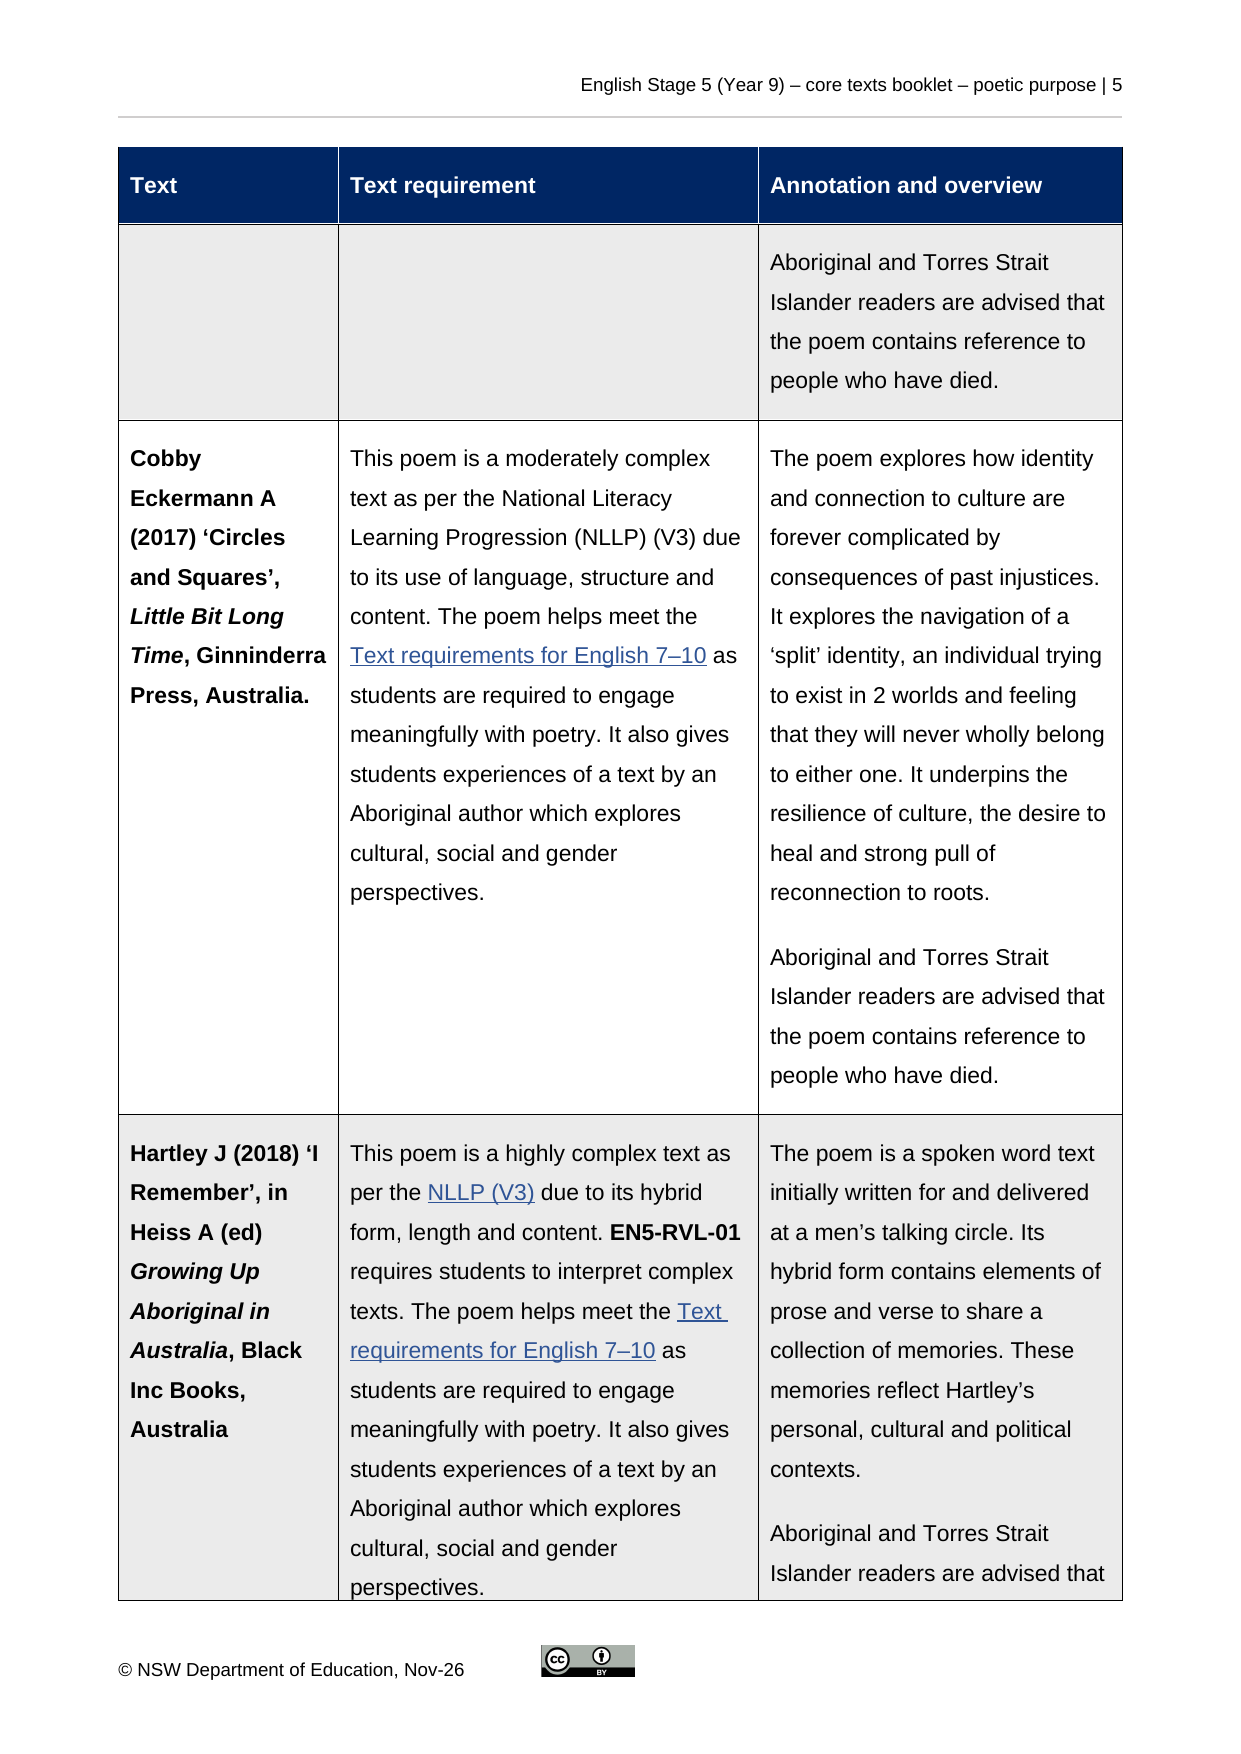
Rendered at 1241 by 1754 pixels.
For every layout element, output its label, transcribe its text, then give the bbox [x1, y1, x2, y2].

table_header Text [119, 147, 338, 223]
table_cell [339, 1115, 758, 1600]
table_cell The poem explores how identity and connection to culture are forever complicated by consequences of past injustices. It explores the navigation of a ‘split’ identity, an individual trying to exist in 2 worlds and feeling that they will never wholly belong to either one. It underpins the resilience of culture, the desire to heal and strong pull of reconnection to roots. Aboriginal and Torres Strait Islander readers are advised that the poem contains reference to people who have died. [759, 421, 1122, 1114]
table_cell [119, 1115, 338, 1600]
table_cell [759, 225, 1122, 419]
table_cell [119, 225, 338, 419]
table_header Text requirement [339, 147, 758, 223]
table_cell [759, 1115, 1122, 1600]
table_cell Cobby Eckermann A (2017) ‘Circles and Squares’, Little Bit Long Time, Ginninderra Press, Australia. [119, 421, 338, 1114]
picture [541, 1645, 635, 1677]
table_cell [339, 225, 758, 419]
table_cell This poem is a moderately complex text as per the National Literacy Learning Progression (NLLP) (V3) due to its use of language, structure and content. The poem helps meet the Text requirements for English 7–10 as students are required to engage meaningfully with poetry. It also gives students experiences of a text by an Aboriginal author which explores cultural, social and gender perspectives. [339, 421, 758, 1114]
table_header Annotation and overview [759, 147, 1122, 223]
